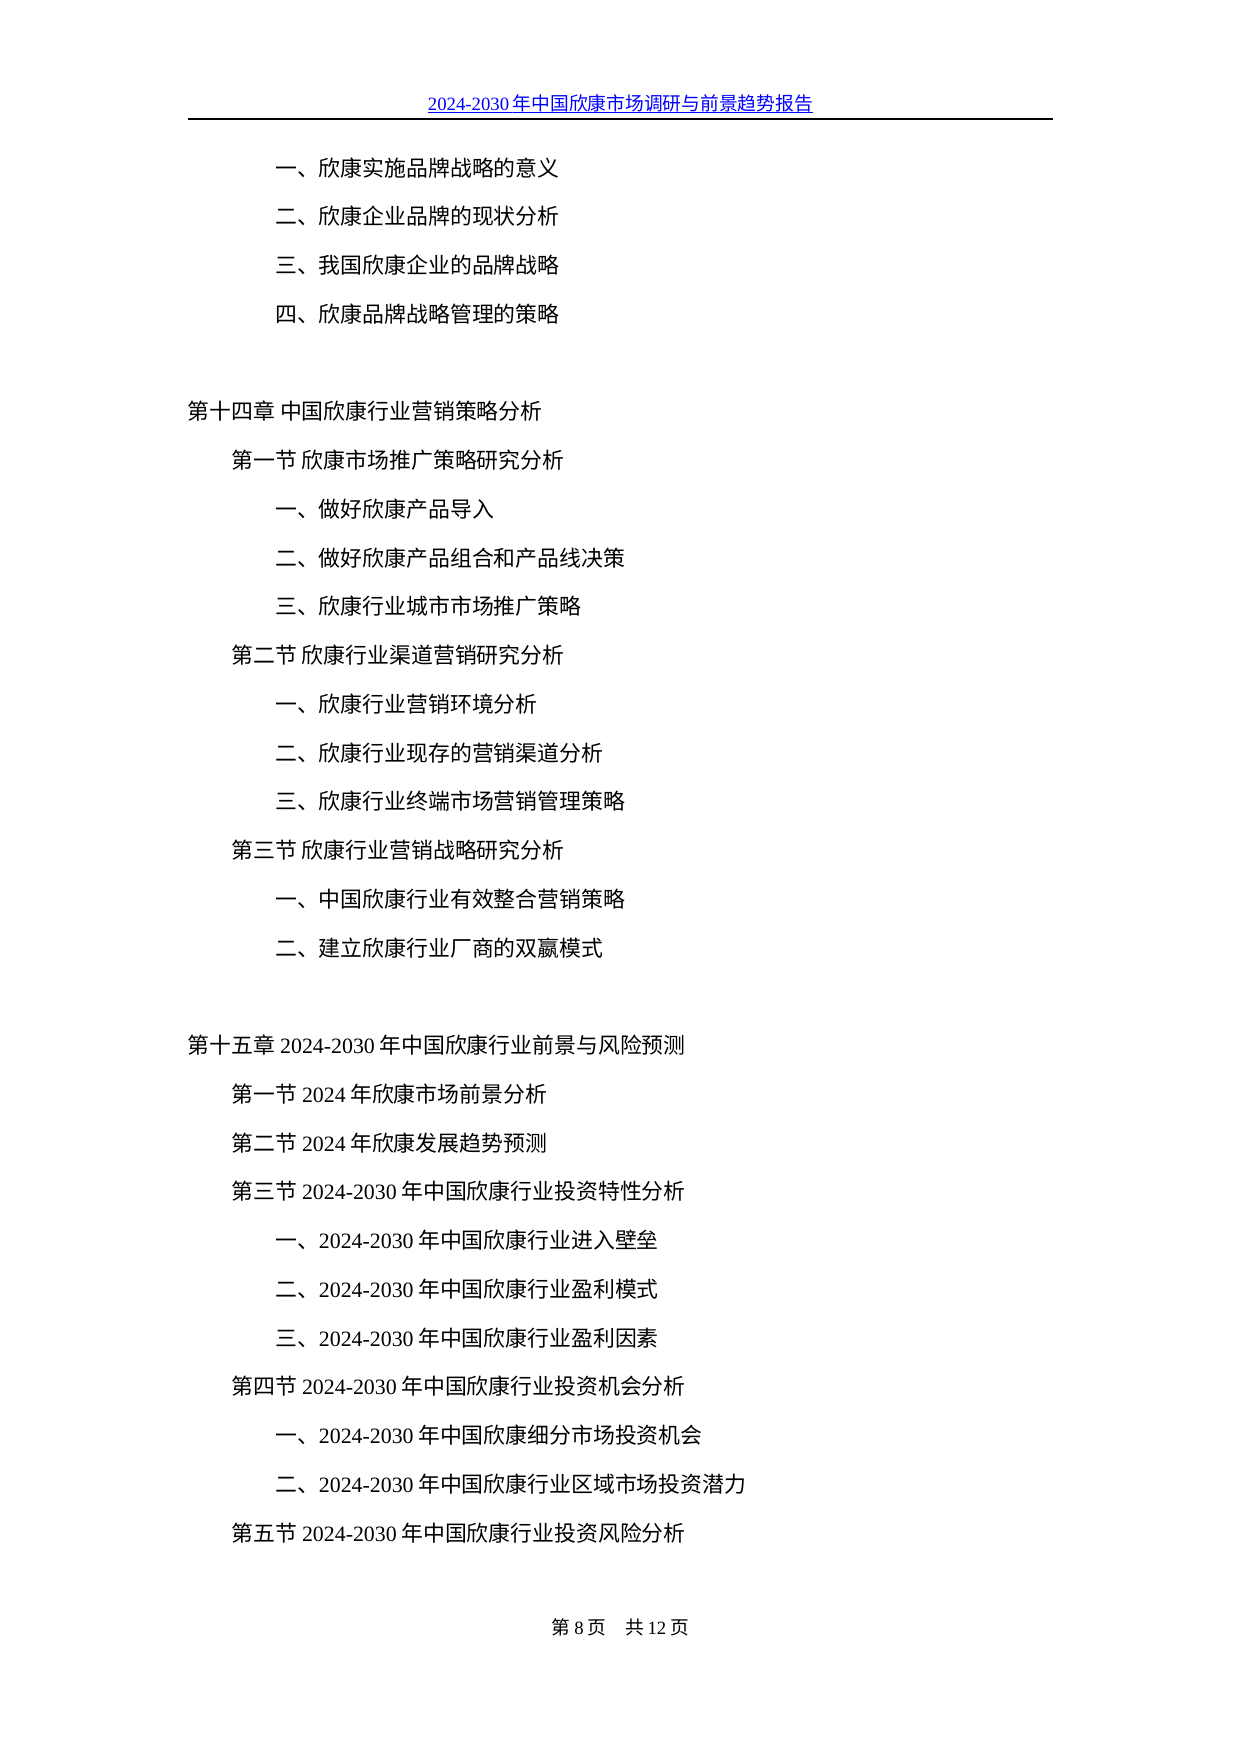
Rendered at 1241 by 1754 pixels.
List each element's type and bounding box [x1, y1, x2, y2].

text [187, 150, 1053, 1548]
